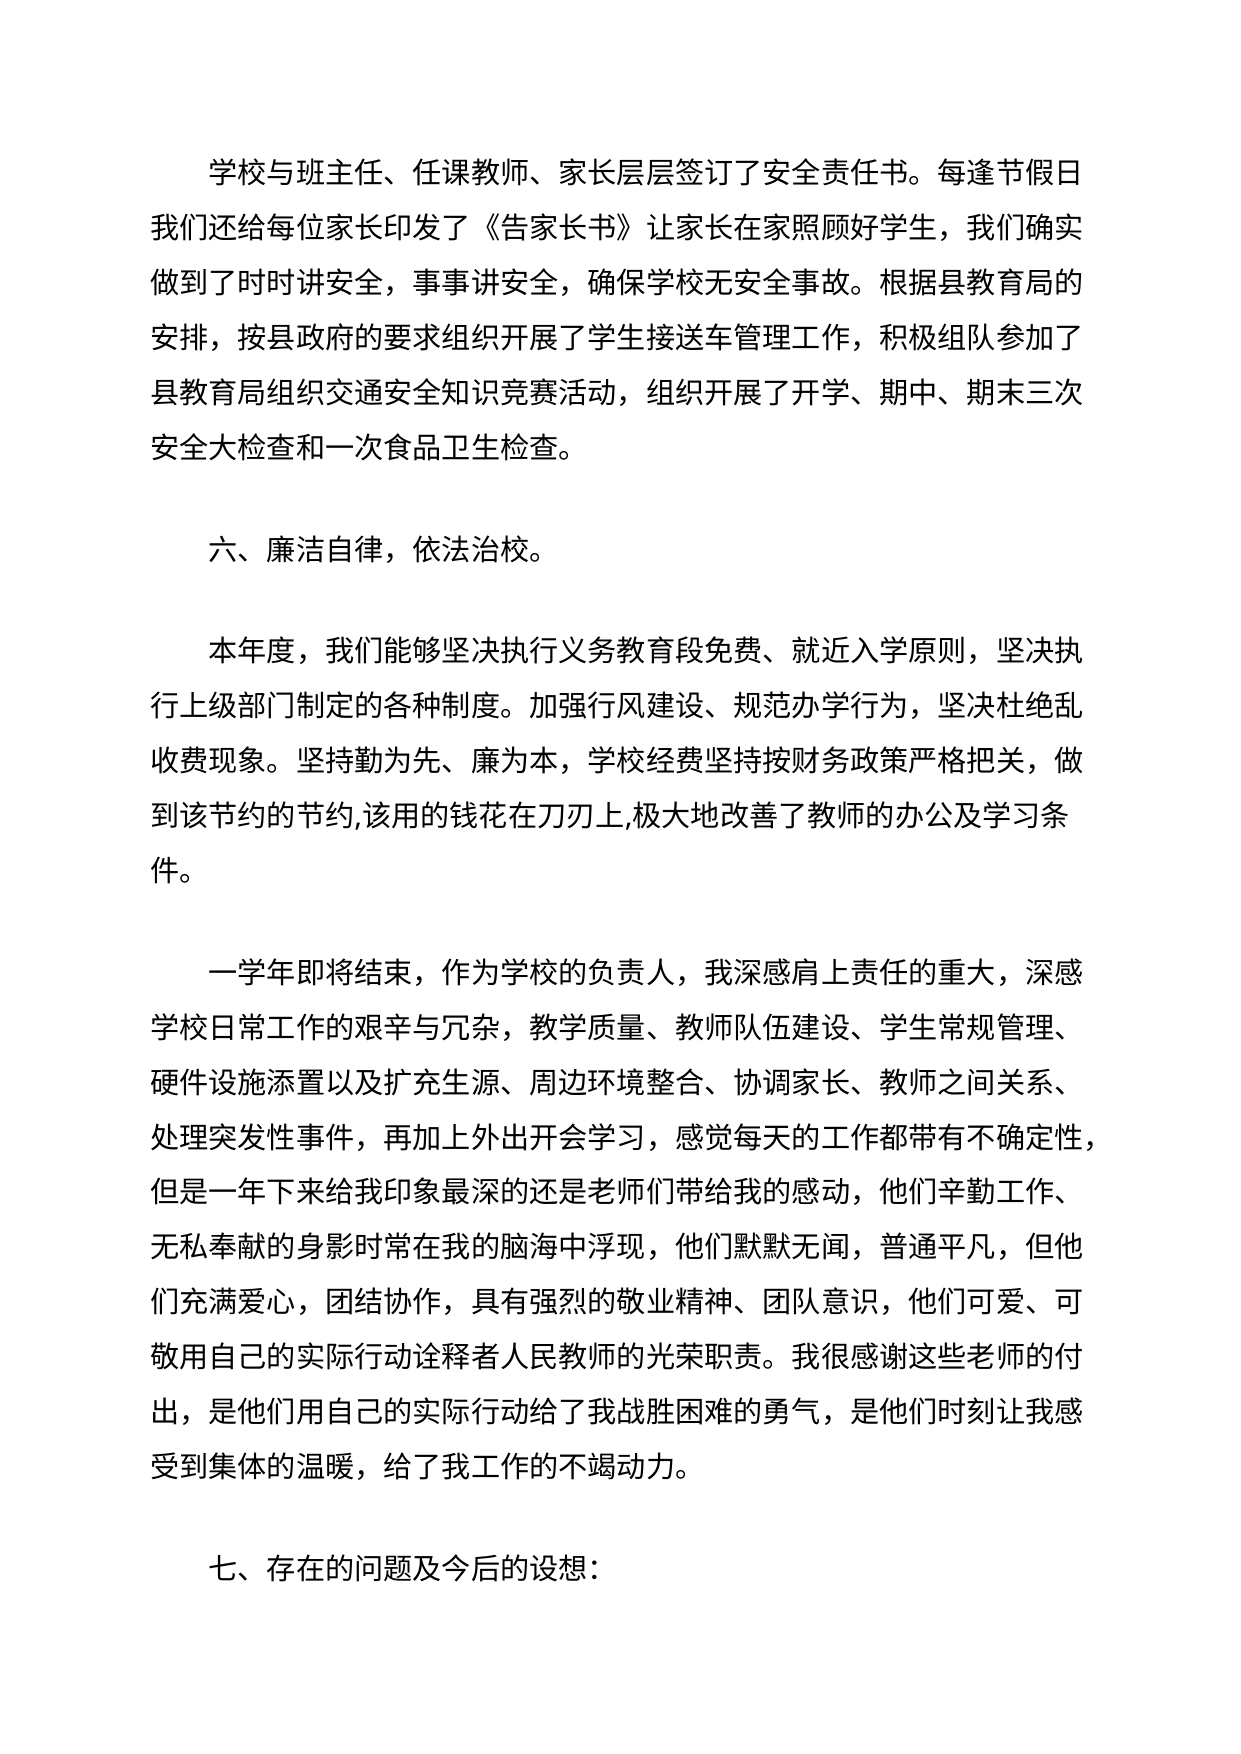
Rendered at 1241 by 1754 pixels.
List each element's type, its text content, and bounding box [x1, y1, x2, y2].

text 本年度，我们能够坚决执行义务教育段免费、就近入学原则，坚决执行上级部门制定的各种制度。加强行风建设、规范办学行为，坚决杜绝乱收费现象。坚持勤为先、廉为本，学校经费坚持按财务政策严格把关，做到该节约的节约,该用的钱花在刀刃上,极大地改善了教师的办公及学习条件。 [150, 628, 1090, 890]
text 六、廉洁自律，依法治校。 [150, 526, 1090, 568]
text 学校与班主任、任课教师、家长层层签订了安全责任书。每逢节假日我们还给每位家长印发了《告家长书》让家长在家照顾好学生，我们确实做到了时时讲安全，事事讲安全，确保学校无安全事故。根据县教育局的安排，按县政府的要求组织开展了学生接送车管理工作，积极组队参加了县教育局组织交通安全知识竞赛活动，组织开展了开学、期中、期末三次安全大检查和一次食品卫生检查。 [150, 150, 1090, 467]
text 七、存在的问题及今后的设想： [150, 1545, 1090, 1588]
text 一学年即将结束，作为学校的负责人，我深感肩上责任的重大，深感学校日常工作的艰辛与冗杂，教学质量、教师队伍建设、学生常规管理、硬件设施添置以及扩充生源、周边环境整合、协调家长、教师之间关系、处理突发性事件，再加上外出开会学习，感觉每天的工作都带有不确定性，但是一年下来给我印象最深的还是老师们带给我的感动，他们辛勤工作、无私奉献的身影时常在我的脑海中浮现，他们默默无闻，普通平凡，但他们充满爱心，团结协作，具有强烈的敬业精神、团队意识，他们可爱、可敬用自己的实际行动诠释者人民教师的光荣职责。我很感谢这些老师的付出，是他们用自己的实际行动给了我战胜困难的勇气，是他们时刻让我感受到集体的温暖，给了我工作的不竭动力。 [150, 949, 1090, 1486]
